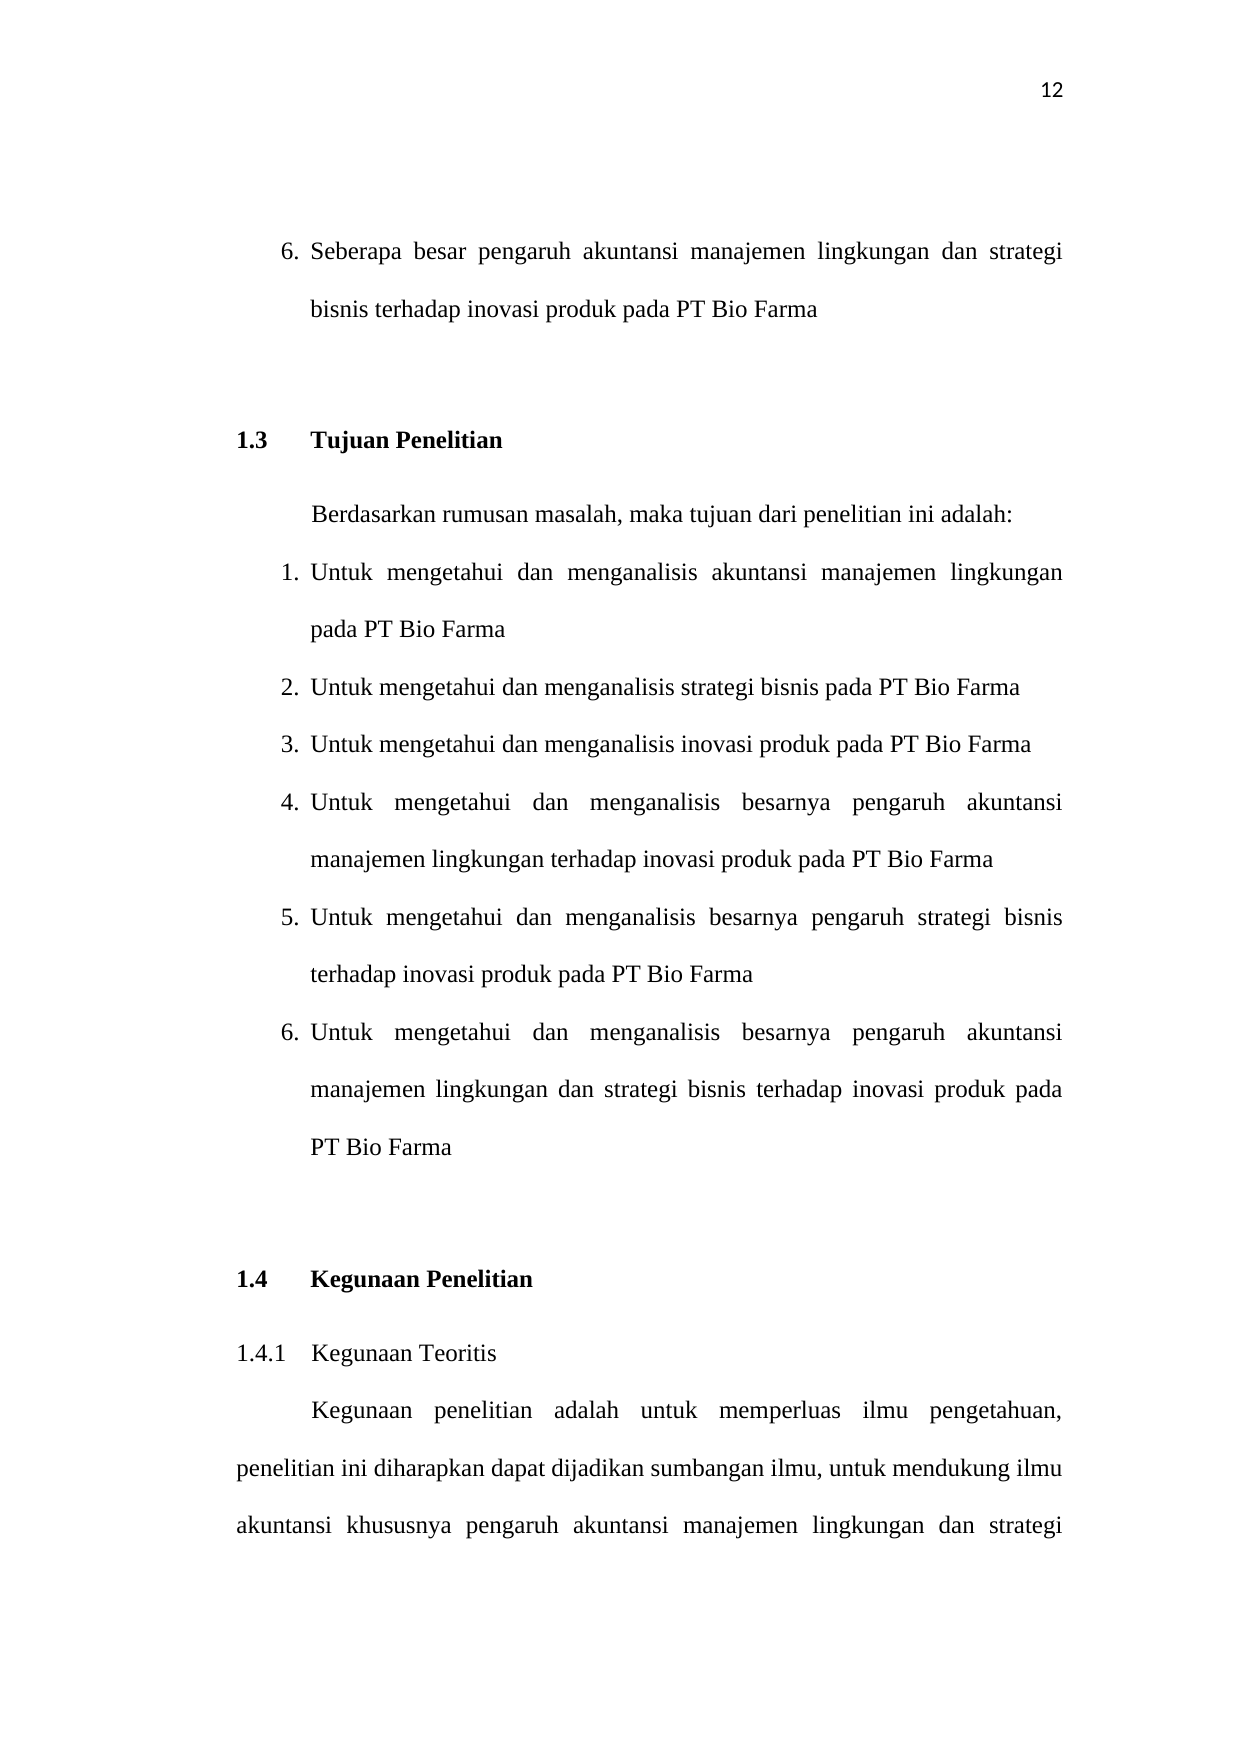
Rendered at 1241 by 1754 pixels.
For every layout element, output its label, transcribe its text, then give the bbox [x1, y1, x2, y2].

list Kegunaan Penelitian [236, 1264, 1063, 1292]
list Untuk mengetahui dan menganalisis akuntansi manajemen lingkungan pada PT Bio Farma [281, 557, 1063, 643]
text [236, 1395, 1063, 1539]
text 1.4.1 Kegunaan Teoritis [236, 1338, 1063, 1367]
list Seberapa besar pengaruh akuntansi manajemen lingkungan dan strategi bisnis terhadap inovasi produk pada PT Bio Farma [281, 236, 1063, 322]
text Berdasarkan rumusan masalah, maka tujuan dari penelitian ini adalah: [236, 499, 1063, 528]
list Untuk mengetahui dan menganalisis strategi bisnis pada PT Bio Farma [281, 672, 1063, 701]
list Untuk mengetahui dan menganalisis besarnya pengaruh akuntansi manajemen lingkungan dan strategi bisnis terhadap inovasi produk pada PT Bio Farma [281, 1017, 1063, 1161]
list Untuk mengetahui dan menganalisis besarnya pengaruh akuntansi manajemen lingkungan terhadap inovasi produk pada PT Bio Farma [281, 787, 1063, 873]
list Untuk mengetahui dan menganalisis besarnya pengaruh strategi bisnis terhadap inovasi produk pada PT Bio Farma [281, 902, 1063, 988]
list Untuk mengetahui dan menganalisis inovasi produk pada PT Bio Farma [281, 729, 1063, 758]
list Tujuan Penelitian [236, 425, 1063, 454]
